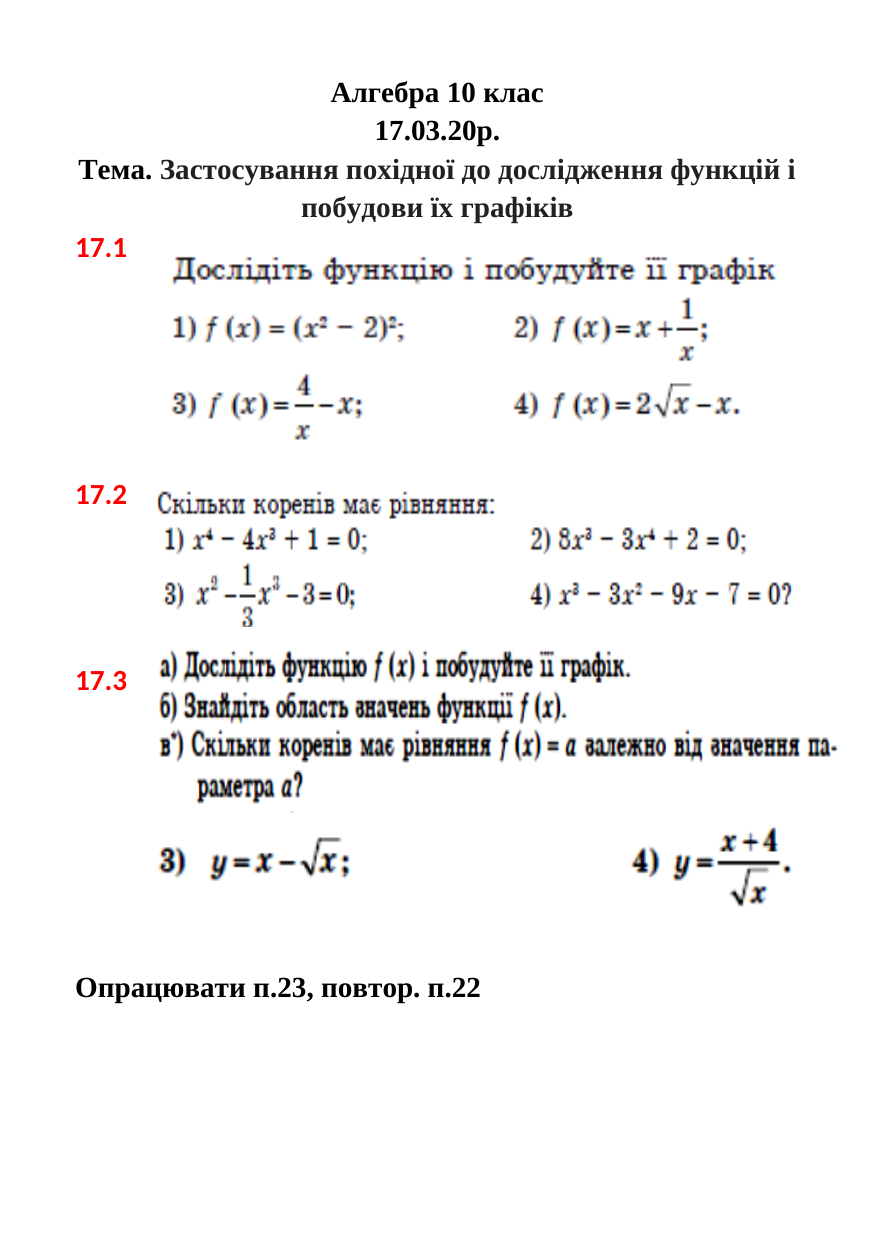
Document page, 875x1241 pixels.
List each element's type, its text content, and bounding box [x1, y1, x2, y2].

text Тема. Застосування похідної до дослідження функцій і побудови їх графіків [75, 152, 799, 224]
text 17.03.20р. [75, 113, 799, 147]
text 17.2 [75, 476, 799, 512]
text 17.1 [75, 229, 799, 265]
text Опрацювати п.23, повтор. п.22 [75, 970, 799, 1004]
text Алгебра 10 клас [75, 75, 799, 108]
text 17.3 [75, 662, 157, 697]
